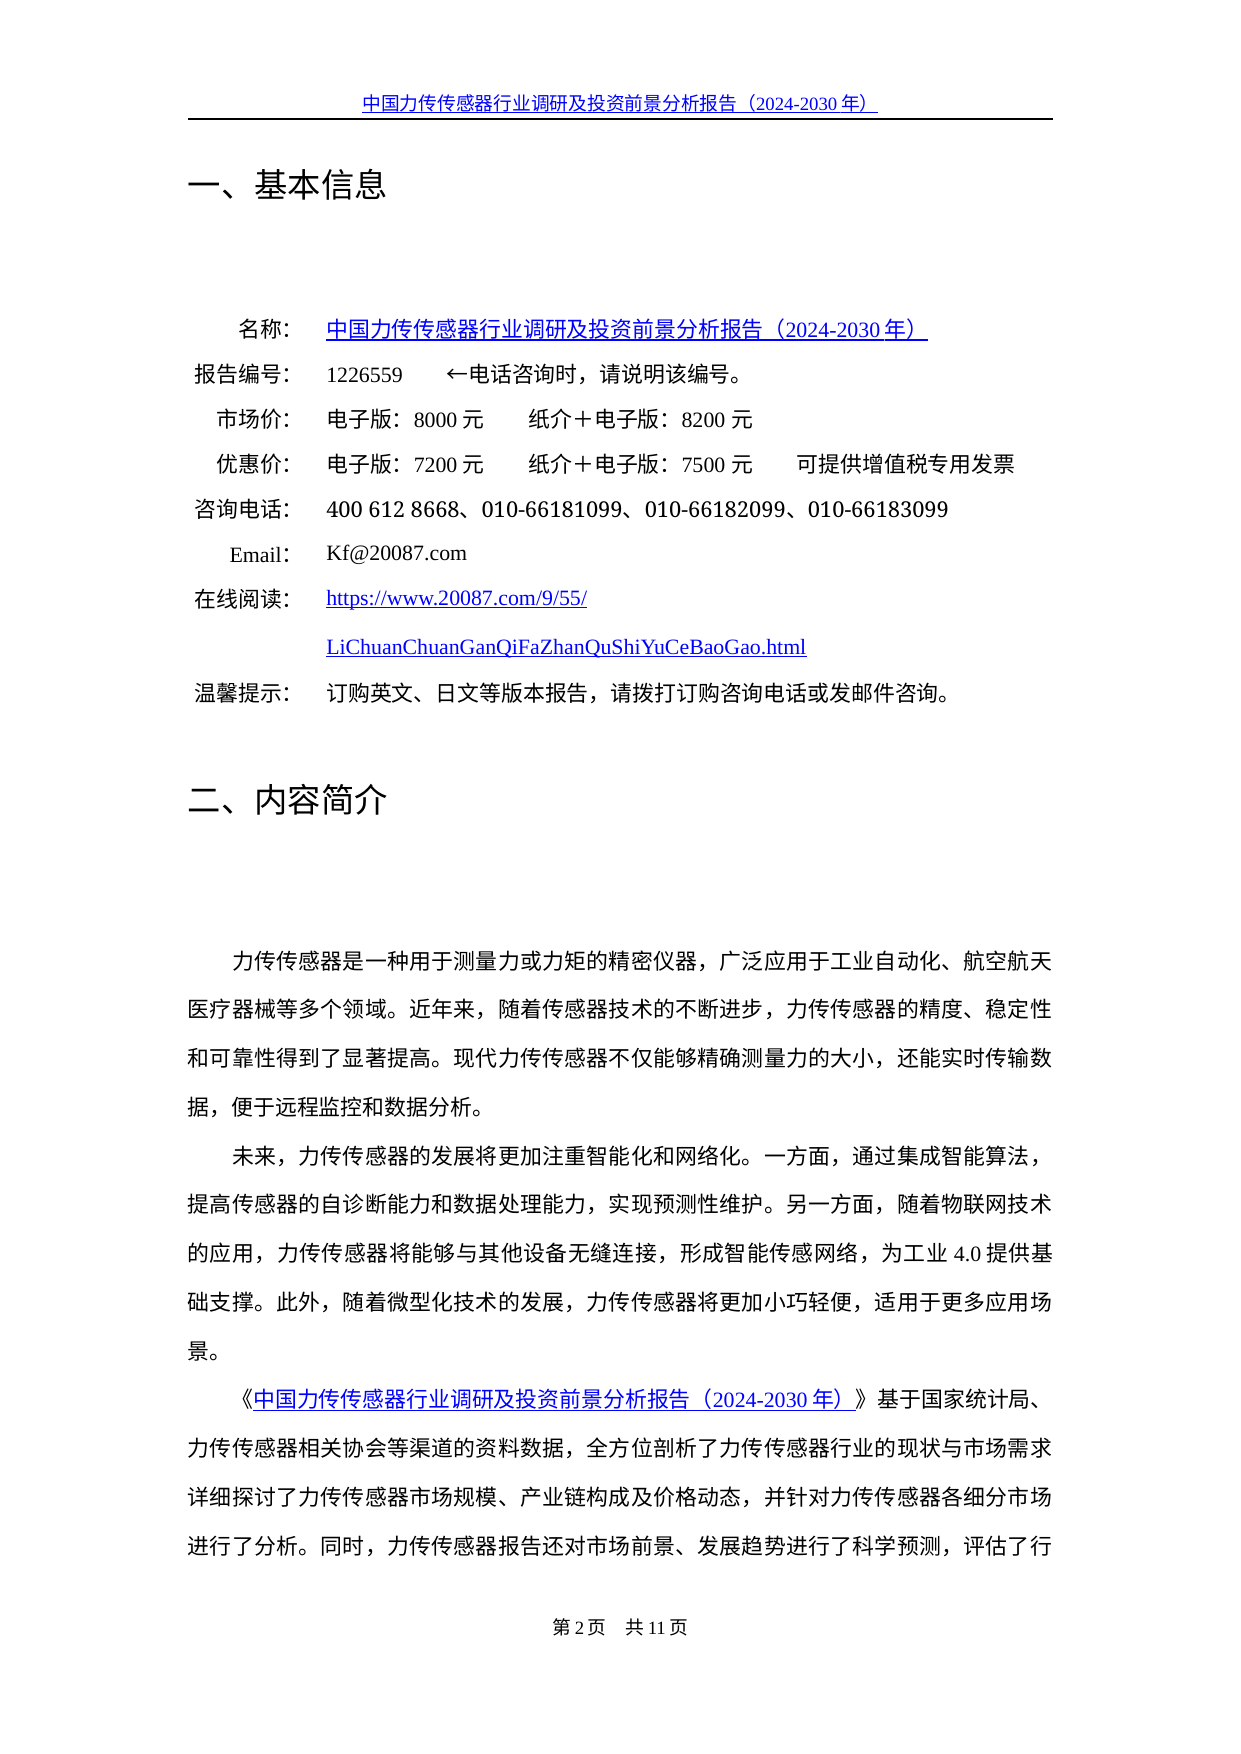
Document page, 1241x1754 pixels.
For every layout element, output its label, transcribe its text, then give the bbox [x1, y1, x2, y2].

table_cell 400 612 8668、010-66181099、010-66182099、010-66183099 [315, 492, 1073, 537]
table_cell Kf@20087.com [315, 537, 1073, 582]
table_cell [315, 582, 1073, 675]
table_cell 1226559 ←电话咨询时，请说明该编号。 [315, 357, 1073, 402]
table_header 中国力传传感器行业调研及投资前景分析报告（2024-2030年） [315, 312, 1073, 357]
table_cell 电子版：8000 元 纸介＋电子版：8200 元 [315, 402, 1073, 447]
table_header 名称： [167, 312, 315, 357]
title 二、内容简介 [187, 766, 1053, 831]
table_cell 在线阅读： [167, 582, 315, 675]
table_cell 报告编号： [167, 357, 315, 402]
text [187, 943, 1053, 1561]
table_cell 市场价： [167, 402, 315, 447]
table_cell 订购英文、日文等版本报告，请拨打订购咨询电话或发邮件咨询。 [315, 675, 1073, 720]
table_cell 咨询电话： [167, 492, 315, 537]
table_cell Email： [167, 537, 315, 582]
title 一、基本信息 [187, 150, 1053, 215]
table_cell 温馨提示： [167, 675, 315, 720]
table_cell 电子版：7200 元 纸介＋电子版：7500 元 可提供增值税专用发票 [315, 447, 1073, 492]
table_cell 优惠价： [167, 447, 315, 492]
